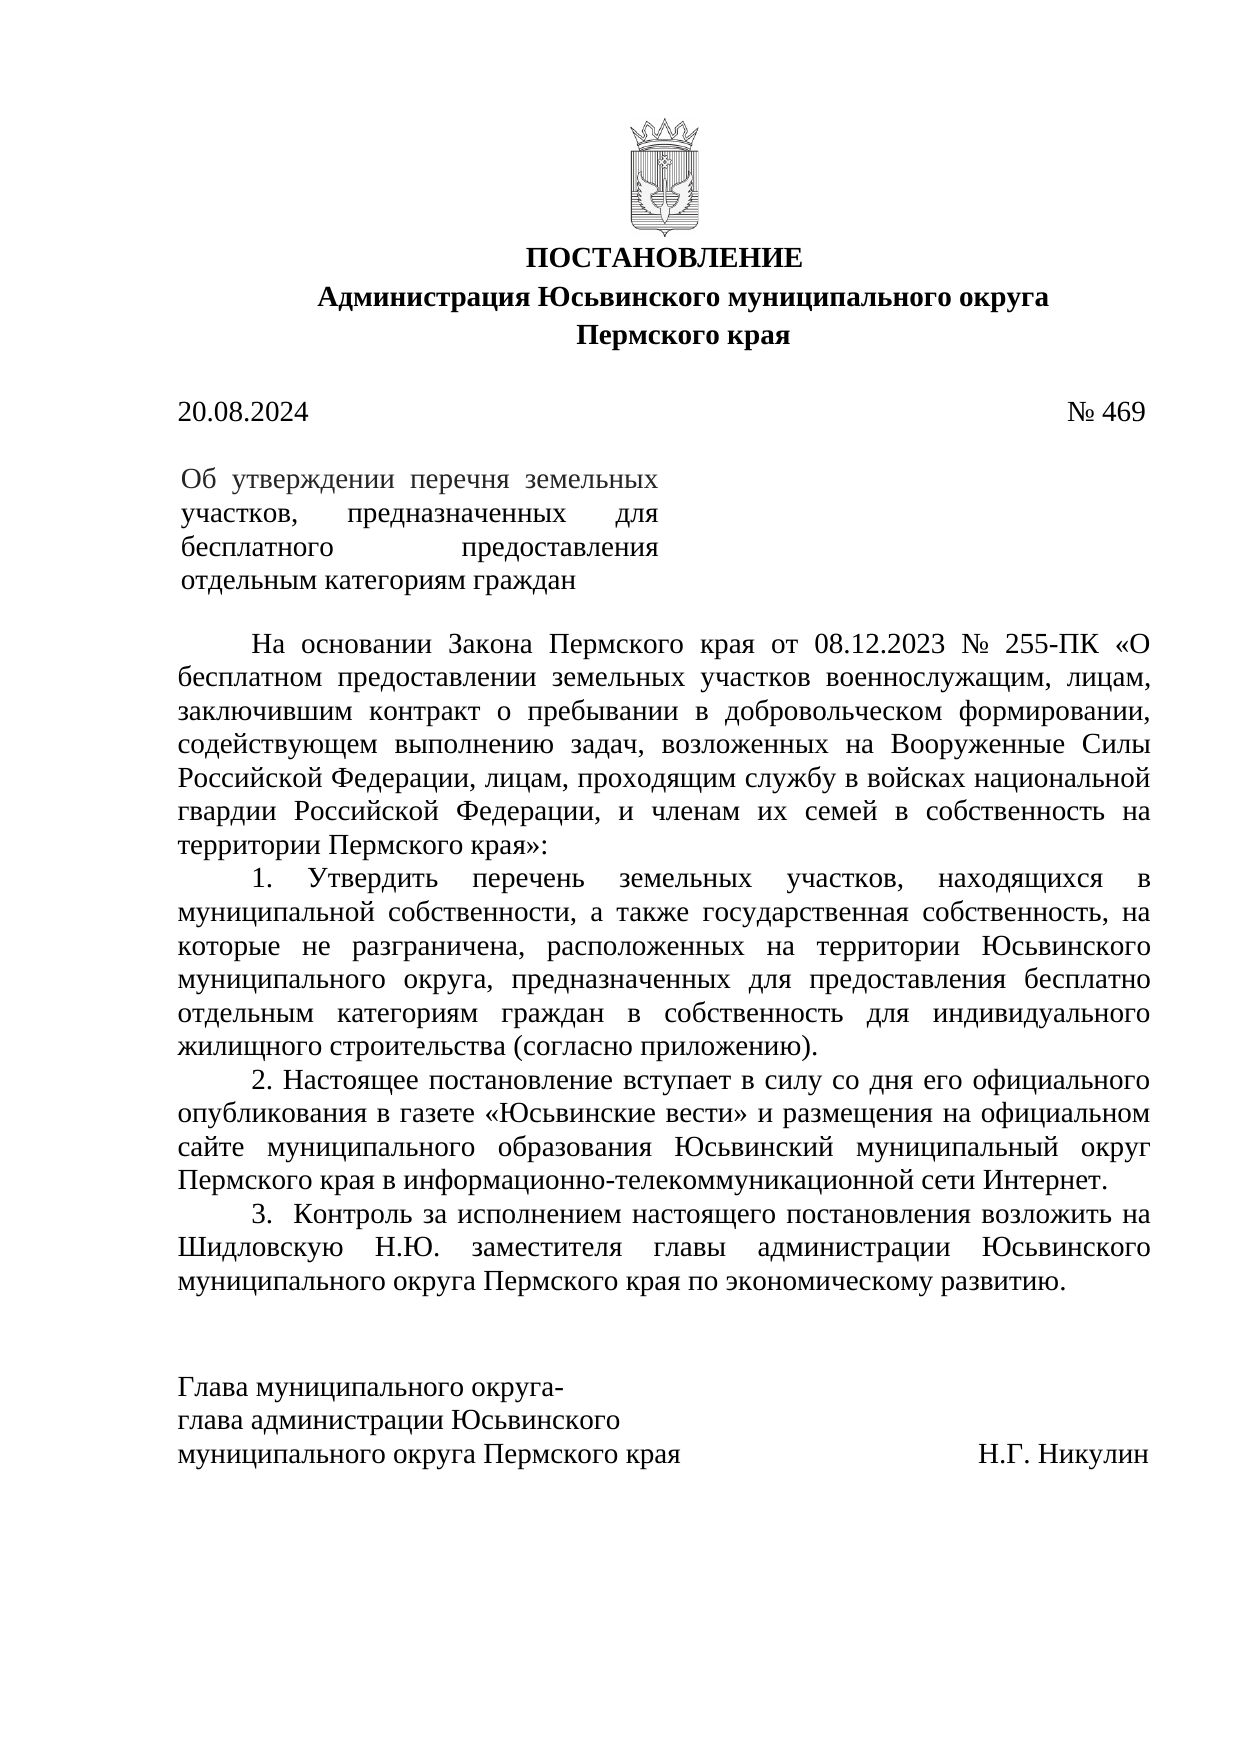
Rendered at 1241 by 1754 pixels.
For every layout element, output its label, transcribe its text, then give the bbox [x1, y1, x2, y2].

text муниципального округа Пермского края Н.Г. Никулин [177, 1436, 1152, 1469]
text На основании Закона Пермского края от 08.12.2023 № 255-ПК «О бесплатном предоставлении земельных участков военнослужащим, лицам, заключившим контракт о пребывании в добровольческом формировании, содействующем выполнению задач, возложенных на Вооруженные Силы Российской Федерации, лицам, проходящим службу в войсках национальной гвардии Российской Федерации, и членам их семей в собственность на территории Пермского края»: [177, 626, 1152, 861]
text 3. Контроль за исполнением настоящего постановления возложить на Шидловскую Н.Ю. заместителя главы администрации Юсьвинского муниципального округа Пермского края по экономическому развитию. [177, 1196, 1152, 1297]
picture [630, 118, 699, 237]
text 1. Утвердить перечень земельных участков, находящихся в муниципальной собственности, а также государственная собственность, на которые не разграничена, расположенных на территории Юсьвинского муниципального округа, предназначенных для предоставления бесплатно отдельным категориям граждан в собственность для индивидуального жилищного строительства (согласно приложению). [177, 861, 1152, 1062]
text 20.08.2024 № 469 [177, 394, 1152, 428]
text Администрация Юсьвинского муниципального округа [215, 279, 1152, 312]
text Глава муниципального округа- [177, 1369, 1152, 1402]
text глава администрации Юсьвинского [177, 1402, 1152, 1436]
text 2. Настоящее постановление вступает в силу со дня его официального опубликования в газете «Юсьвинские вести» и размещения на официальном сайте муниципального образования Юсьвинский муниципальный округ Пермского края в информационно-телекоммуникационной сети Интернет. [177, 1062, 1152, 1196]
text Пермского края [215, 317, 1152, 351]
text ПОСТАНОВЛЕНИЕ [177, 240, 1152, 274]
